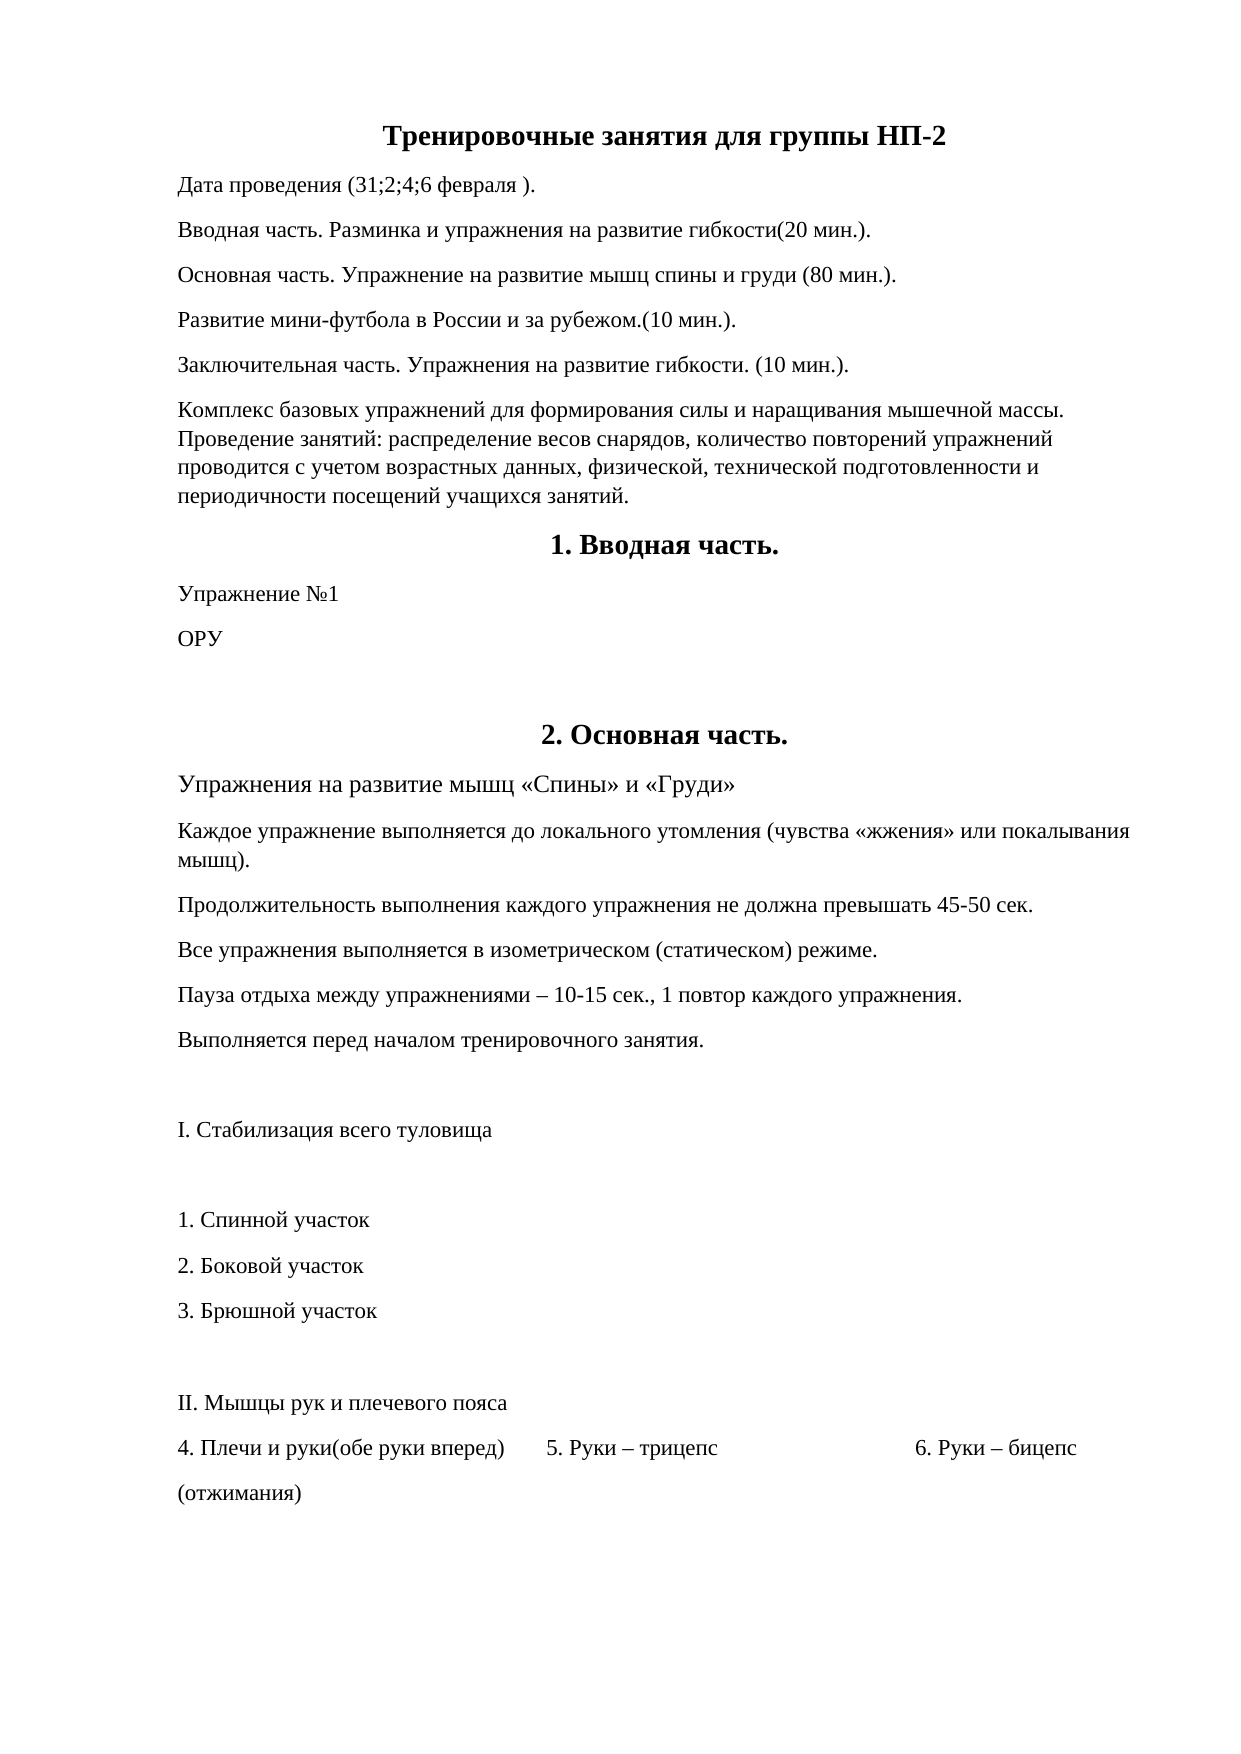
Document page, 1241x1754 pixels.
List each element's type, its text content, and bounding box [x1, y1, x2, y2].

text Выполняется перед началом тренировочного занятия. [177, 1026, 1152, 1052]
text Заключительная часть. Упражнения на развитие гибкости. (10 мин.). [177, 351, 1152, 378]
text Основная часть. Упражнение на развитие мышц спины и груди (80 мин.). [177, 261, 1152, 287]
text 2. Боковой участок [177, 1252, 1152, 1278]
text Тренировочные занятия для группы НП-2 [177, 118, 1152, 152]
text 1. Вводная часть. [177, 527, 1152, 560]
text I. Стабилизация всего туловища [177, 1116, 1152, 1143]
text (отжимания) [177, 1479, 1152, 1505]
text Все упражнения выполняется в изометрическом (статическом) режиме. [177, 936, 1152, 962]
text 3. Брюшной участок [177, 1297, 1152, 1323]
text Развитие мини-футбола в России и за рубежом.(10 мин.). [177, 306, 1152, 333]
text II. Мышцы рук и плечевого пояса [177, 1389, 1152, 1415]
text ОРУ [177, 625, 1152, 651]
text Упражнения на развитие мышц «Спины» и «Груди» [177, 769, 1152, 798]
text Пауза отдыха между упражнениями – 10-15 сек., 1 повтор каждого упражнения. [177, 981, 1152, 1007]
text Продолжительность выполнения каждого упражнения не должна превышать 45-50 сек. [177, 891, 1152, 917]
text Комплекс базовых упражнений для формирования силы и наращивания мышечной массы. Проведение занятий: распределение весов снарядов, количество повторений упражнений проводится с учетом возрастных данных, физической, технической подготовленности и периодичности посещений учащихся занятий. [177, 396, 1152, 508]
text 4. Плечи и руки(обе руки вперед) 5. Руки – трицепс 6. Руки – бицепс [177, 1434, 1152, 1460]
text Дата проведения (31;2;4;6 февраля ). [177, 171, 1152, 197]
text Вводная часть. Разминка и упражнения на развитие гибкости(20 мин.). [177, 216, 1152, 242]
text 2. Основная часть. [177, 717, 1152, 750]
text Каждое упражнение выполняется до локального утомления (чувства «жжения» или покалывания мышц). [177, 817, 1152, 872]
text 1. Спинной участок [177, 1207, 1152, 1233]
text Упражнение №1 [177, 580, 1152, 606]
